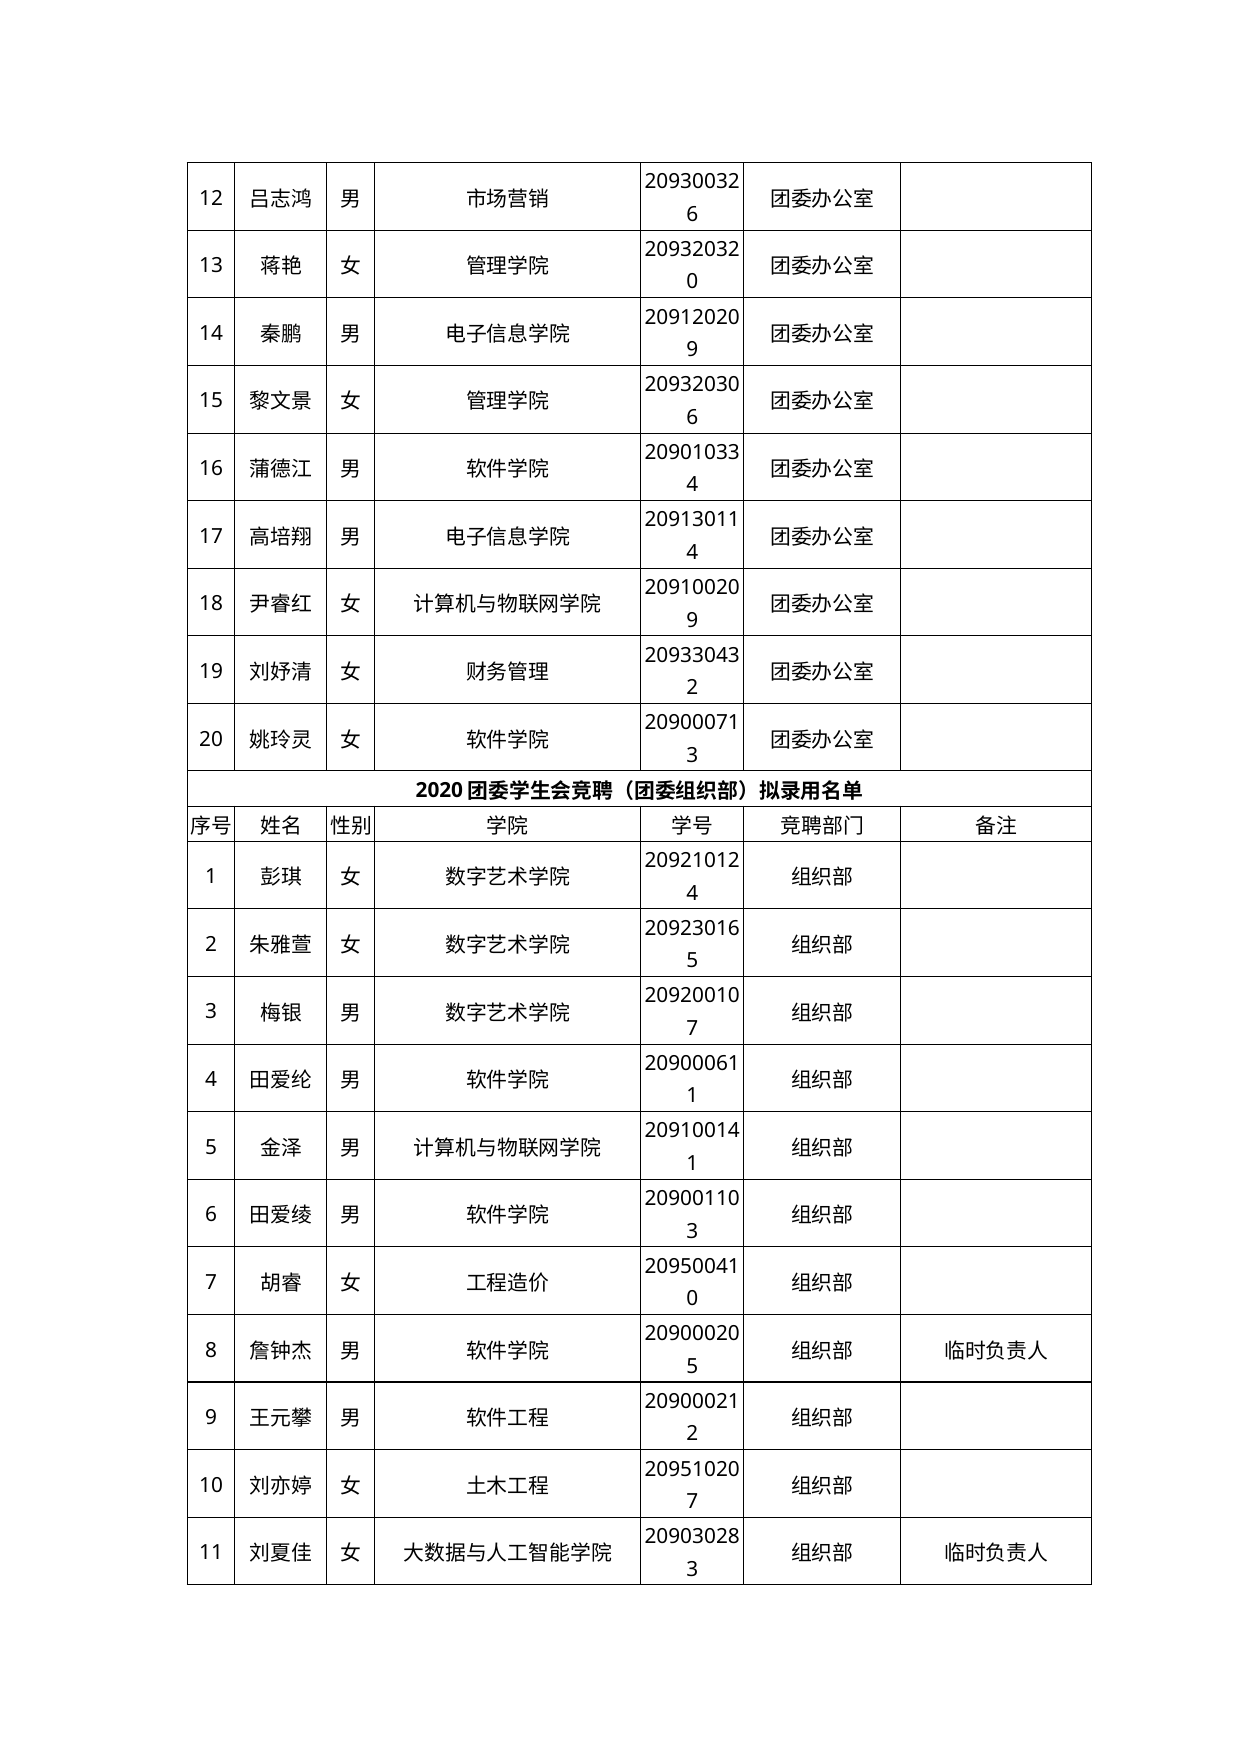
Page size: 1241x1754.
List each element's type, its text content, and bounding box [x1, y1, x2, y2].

table_cell 15 [188, 366, 234, 432]
table_cell 数字艺术学院 [375, 909, 640, 976]
table_cell 秦鹏 [235, 298, 326, 365]
table_cell 詹钟杰 [235, 1315, 326, 1381]
table_cell 刘夏佳 [235, 1518, 326, 1584]
table_cell [901, 977, 1091, 1043]
table_cell 女 [327, 636, 374, 703]
table_cell [901, 636, 1091, 703]
table_cell 蒋艳 [235, 231, 326, 297]
table_cell 209010334 [641, 434, 743, 500]
table_cell 临时负责人 [901, 1315, 1091, 1381]
table_cell [901, 501, 1091, 568]
table_cell 组织部 [744, 1383, 900, 1449]
table_cell 女 [327, 569, 374, 635]
table_cell 5 [188, 1112, 234, 1179]
table_cell 209200107 [641, 977, 743, 1043]
table_cell 管理学院 [375, 366, 640, 432]
table_cell [901, 1450, 1091, 1517]
table_cell 计算机与物联网学院 [375, 1112, 640, 1179]
table_cell 209000205 [641, 1315, 743, 1381]
table_cell 组织部 [744, 909, 900, 976]
table_cell [901, 434, 1091, 500]
table_cell 209510207 [641, 1450, 743, 1517]
table_cell 学院 [375, 807, 640, 841]
table_cell 团委办公室 [744, 569, 900, 635]
table_cell 女 [327, 909, 374, 976]
table_cell 数字艺术学院 [375, 977, 640, 1043]
table_cell 团委办公室 [744, 163, 900, 229]
table_cell 209500410 [641, 1247, 743, 1314]
table_cell 19 [188, 636, 234, 703]
table_cell [901, 1247, 1091, 1314]
table_cell 17 [188, 501, 234, 568]
table_cell 田爱纶 [235, 1045, 326, 1111]
table_cell 工程造价 [375, 1247, 640, 1314]
table_cell 组织部 [744, 1450, 900, 1517]
table_cell 组织部 [744, 1112, 900, 1179]
table_cell 电子信息学院 [375, 501, 640, 568]
table_cell 黎文景 [235, 366, 326, 432]
table_cell 软件学院 [375, 434, 640, 500]
table_cell [901, 298, 1091, 365]
table_cell 6 [188, 1180, 234, 1246]
table_cell 管理学院 [375, 231, 640, 297]
table_cell 18 [188, 569, 234, 635]
table_cell 12 [188, 163, 234, 229]
table_cell [901, 569, 1091, 635]
table_cell 组织部 [744, 842, 900, 908]
table_cell 209000713 [641, 704, 743, 770]
table_cell 男 [327, 163, 374, 229]
table_cell [901, 231, 1091, 297]
table_cell 市场营销 [375, 163, 640, 229]
table_cell 组织部 [744, 977, 900, 1043]
table_cell [901, 704, 1091, 770]
table_cell 2020团委学生会竞聘（团委组织部）拟录用名单 [188, 771, 1091, 806]
table_cell 姓名 [235, 807, 326, 841]
table_cell 8 [188, 1315, 234, 1381]
table_cell 2 [188, 909, 234, 976]
table_cell 团委办公室 [744, 704, 900, 770]
table_cell 土木工程 [375, 1450, 640, 1517]
table_cell 209320320 [641, 231, 743, 297]
table_cell 男 [327, 501, 374, 568]
table_cell 男 [327, 1383, 374, 1449]
table_cell 209030283 [641, 1518, 743, 1584]
table_cell 20 [188, 704, 234, 770]
table_cell 7 [188, 1247, 234, 1314]
table_cell 计算机与物联网学院 [375, 569, 640, 635]
table_cell 209100141 [641, 1112, 743, 1179]
table_cell 4 [188, 1045, 234, 1111]
table_cell 性别 [327, 807, 374, 841]
table_cell 组织部 [744, 1045, 900, 1111]
table_cell 软件学院 [375, 704, 640, 770]
table_cell 209330432 [641, 636, 743, 703]
table_cell 女 [327, 704, 374, 770]
table_cell 209210124 [641, 842, 743, 908]
table_cell 刘亦婷 [235, 1450, 326, 1517]
table_cell 软件学院 [375, 1045, 640, 1111]
table_cell 男 [327, 1112, 374, 1179]
table_cell [901, 1112, 1091, 1179]
table_cell 209130114 [641, 501, 743, 568]
table_cell 209000212 [641, 1383, 743, 1449]
table_cell 女 [327, 1450, 374, 1517]
table_cell 14 [188, 298, 234, 365]
table_cell 209120209 [641, 298, 743, 365]
table_cell 梅银 [235, 977, 326, 1043]
table_cell 姚玲灵 [235, 704, 326, 770]
table_cell 209001103 [641, 1180, 743, 1246]
table_cell 女 [327, 231, 374, 297]
table_cell [901, 842, 1091, 908]
table_cell [901, 909, 1091, 976]
table_cell 209300326 [641, 163, 743, 229]
table_cell 王元攀 [235, 1383, 326, 1449]
table_cell [901, 366, 1091, 432]
table_cell 软件工程 [375, 1383, 640, 1449]
table_cell 团委办公室 [744, 434, 900, 500]
table_cell 序号 [188, 807, 234, 841]
table_cell 组织部 [744, 1518, 900, 1584]
table_cell 团委办公室 [744, 231, 900, 297]
table_cell 高培翔 [235, 501, 326, 568]
table_cell 男 [327, 1315, 374, 1381]
table_cell 胡睿 [235, 1247, 326, 1314]
table_cell 临时负责人 [901, 1518, 1091, 1584]
table_cell 蒲德江 [235, 434, 326, 500]
table_cell 朱雅萱 [235, 909, 326, 976]
table_cell 209000611 [641, 1045, 743, 1111]
table_cell 软件学院 [375, 1180, 640, 1246]
table_cell 女 [327, 1247, 374, 1314]
table_cell 209100209 [641, 569, 743, 635]
table_cell [901, 163, 1091, 229]
table_cell 团委办公室 [744, 501, 900, 568]
table_cell 1 [188, 842, 234, 908]
table_cell 男 [327, 434, 374, 500]
table_cell 13 [188, 231, 234, 297]
table_cell 3 [188, 977, 234, 1043]
table_cell 财务管理 [375, 636, 640, 703]
table_cell 软件学院 [375, 1315, 640, 1381]
table_cell 209320306 [641, 366, 743, 432]
table_cell 学号 [641, 807, 743, 841]
table_cell 电子信息学院 [375, 298, 640, 365]
table_cell 大数据与人工智能学院 [375, 1518, 640, 1584]
table_cell [901, 1180, 1091, 1246]
table_cell 女 [327, 1518, 374, 1584]
table_cell 男 [327, 1180, 374, 1246]
table_cell 9 [188, 1383, 234, 1449]
table_cell 团委办公室 [744, 366, 900, 432]
table_cell 209230165 [641, 909, 743, 976]
table_cell 组织部 [744, 1180, 900, 1246]
table_cell 备注 [901, 807, 1091, 841]
table_cell 竞聘部门 [744, 807, 900, 841]
table_cell 16 [188, 434, 234, 500]
table_cell 田爱绫 [235, 1180, 326, 1246]
table_cell 尹睿红 [235, 569, 326, 635]
table_cell 团委办公室 [744, 298, 900, 365]
table_cell 11 [188, 1518, 234, 1584]
table_cell 男 [327, 298, 374, 365]
table_cell 刘妤清 [235, 636, 326, 703]
table_cell 女 [327, 842, 374, 908]
table_cell 金泽 [235, 1112, 326, 1179]
table_cell 团委办公室 [744, 636, 900, 703]
table_cell 吕志鸿 [235, 163, 326, 229]
table_cell 组织部 [744, 1315, 900, 1381]
table_cell [901, 1383, 1091, 1449]
table_cell 10 [188, 1450, 234, 1517]
table_cell 彭琪 [235, 842, 326, 908]
table_cell 组织部 [744, 1247, 900, 1314]
table_cell 女 [327, 366, 374, 432]
table_cell 男 [327, 977, 374, 1043]
table_cell 数字艺术学院 [375, 842, 640, 908]
table_cell 男 [327, 1045, 374, 1111]
table_cell [901, 1045, 1091, 1111]
